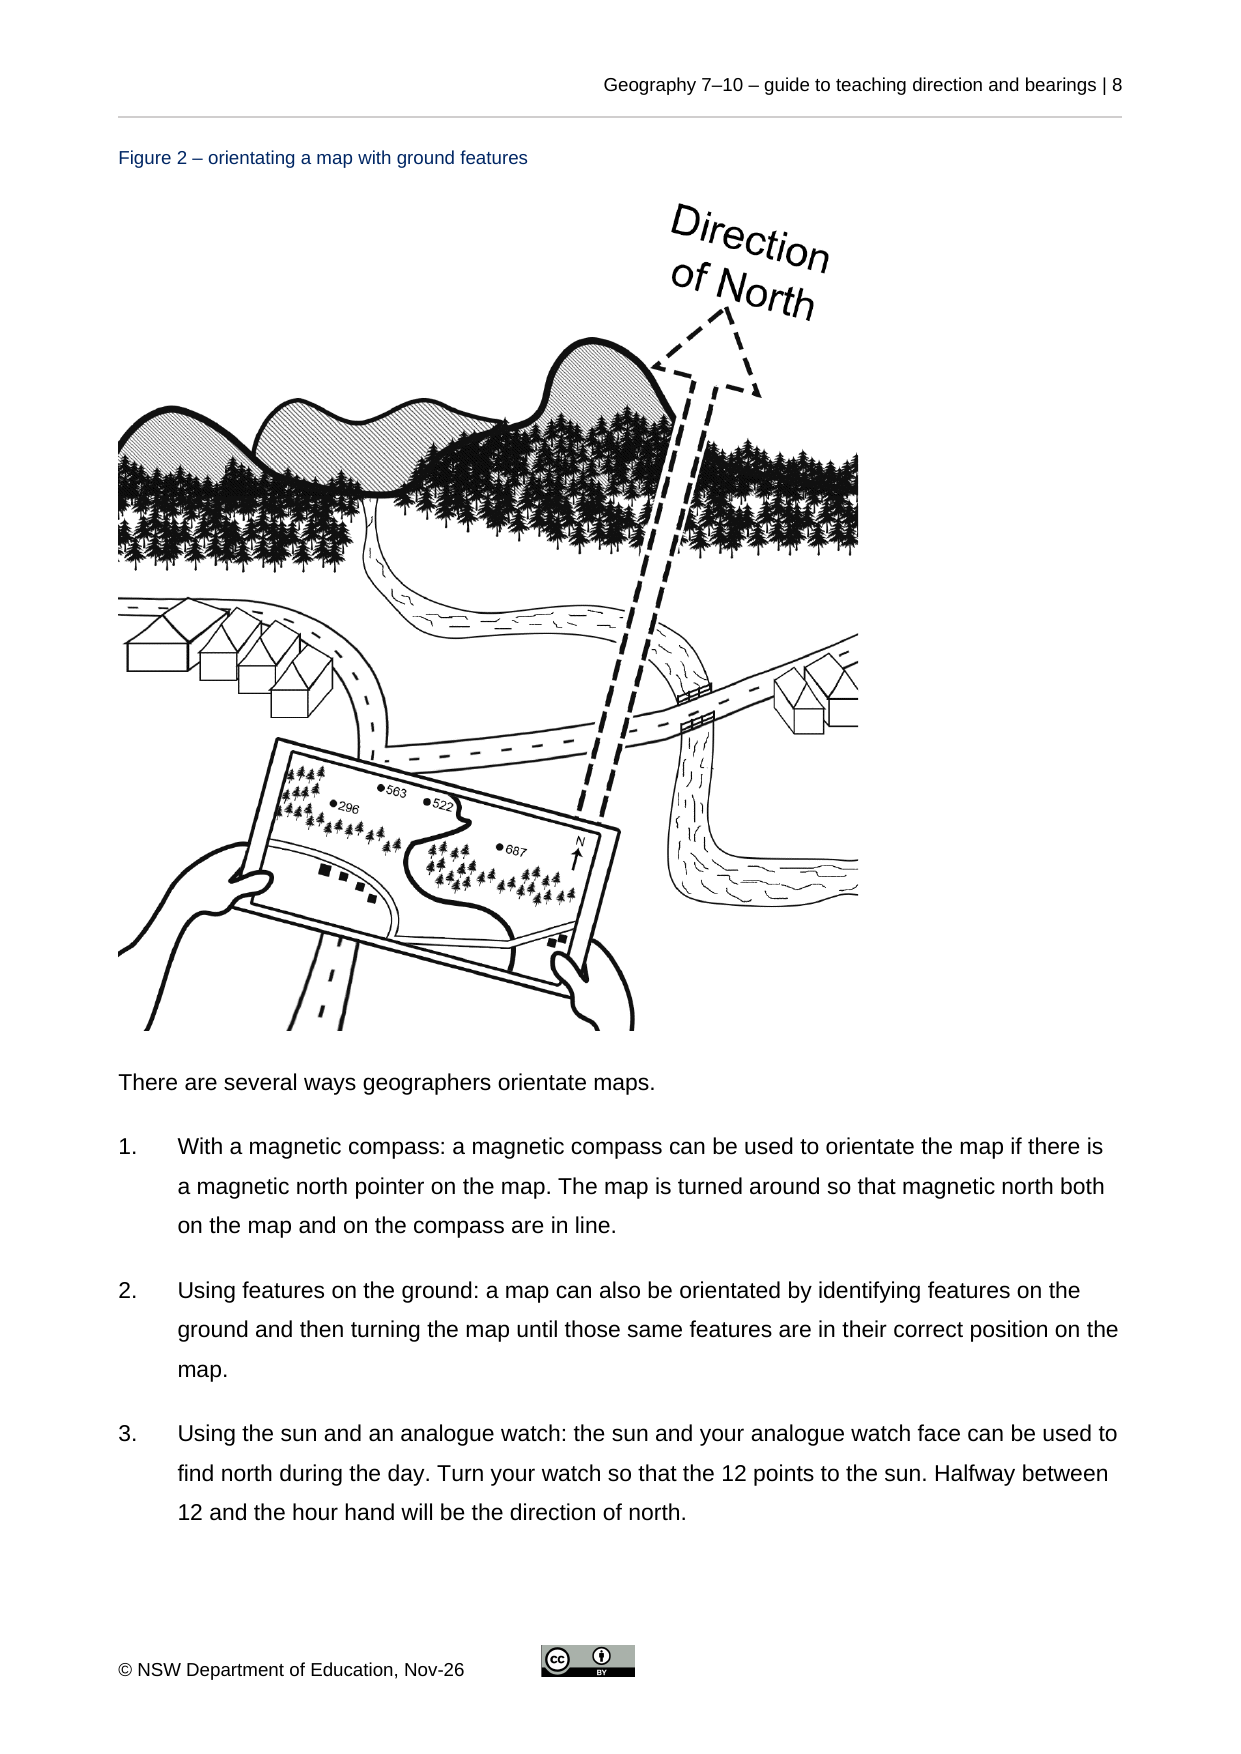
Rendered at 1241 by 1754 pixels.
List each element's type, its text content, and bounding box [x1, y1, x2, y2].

list With a magnetic compass: a magnetic compass can be used to orientate the map if there is a magnetic north pointer on the map. The map is turned around so that magnetic north both on the map and on the compass are in line. [118, 1133, 1122, 1238]
text Figure 2 – orientating a map with ground features [118, 147, 1122, 168]
text There are several ways geographers orientate maps. [118, 1069, 1122, 1095]
list Using features on the ground: a map can also be orientated by identifying features on the ground and then turning the map until those same features are in their correct position on the map. [118, 1277, 1122, 1382]
list Using the sun and an analogue watch: the sun and your analogue watch face can be used to find north during the day. Turn your watch so that the 12 points to the sun. Halfway between 12 and the hour hand will be the direction of north. [118, 1420, 1122, 1525]
picture [118, 193, 859, 1031]
picture [541, 1645, 635, 1677]
